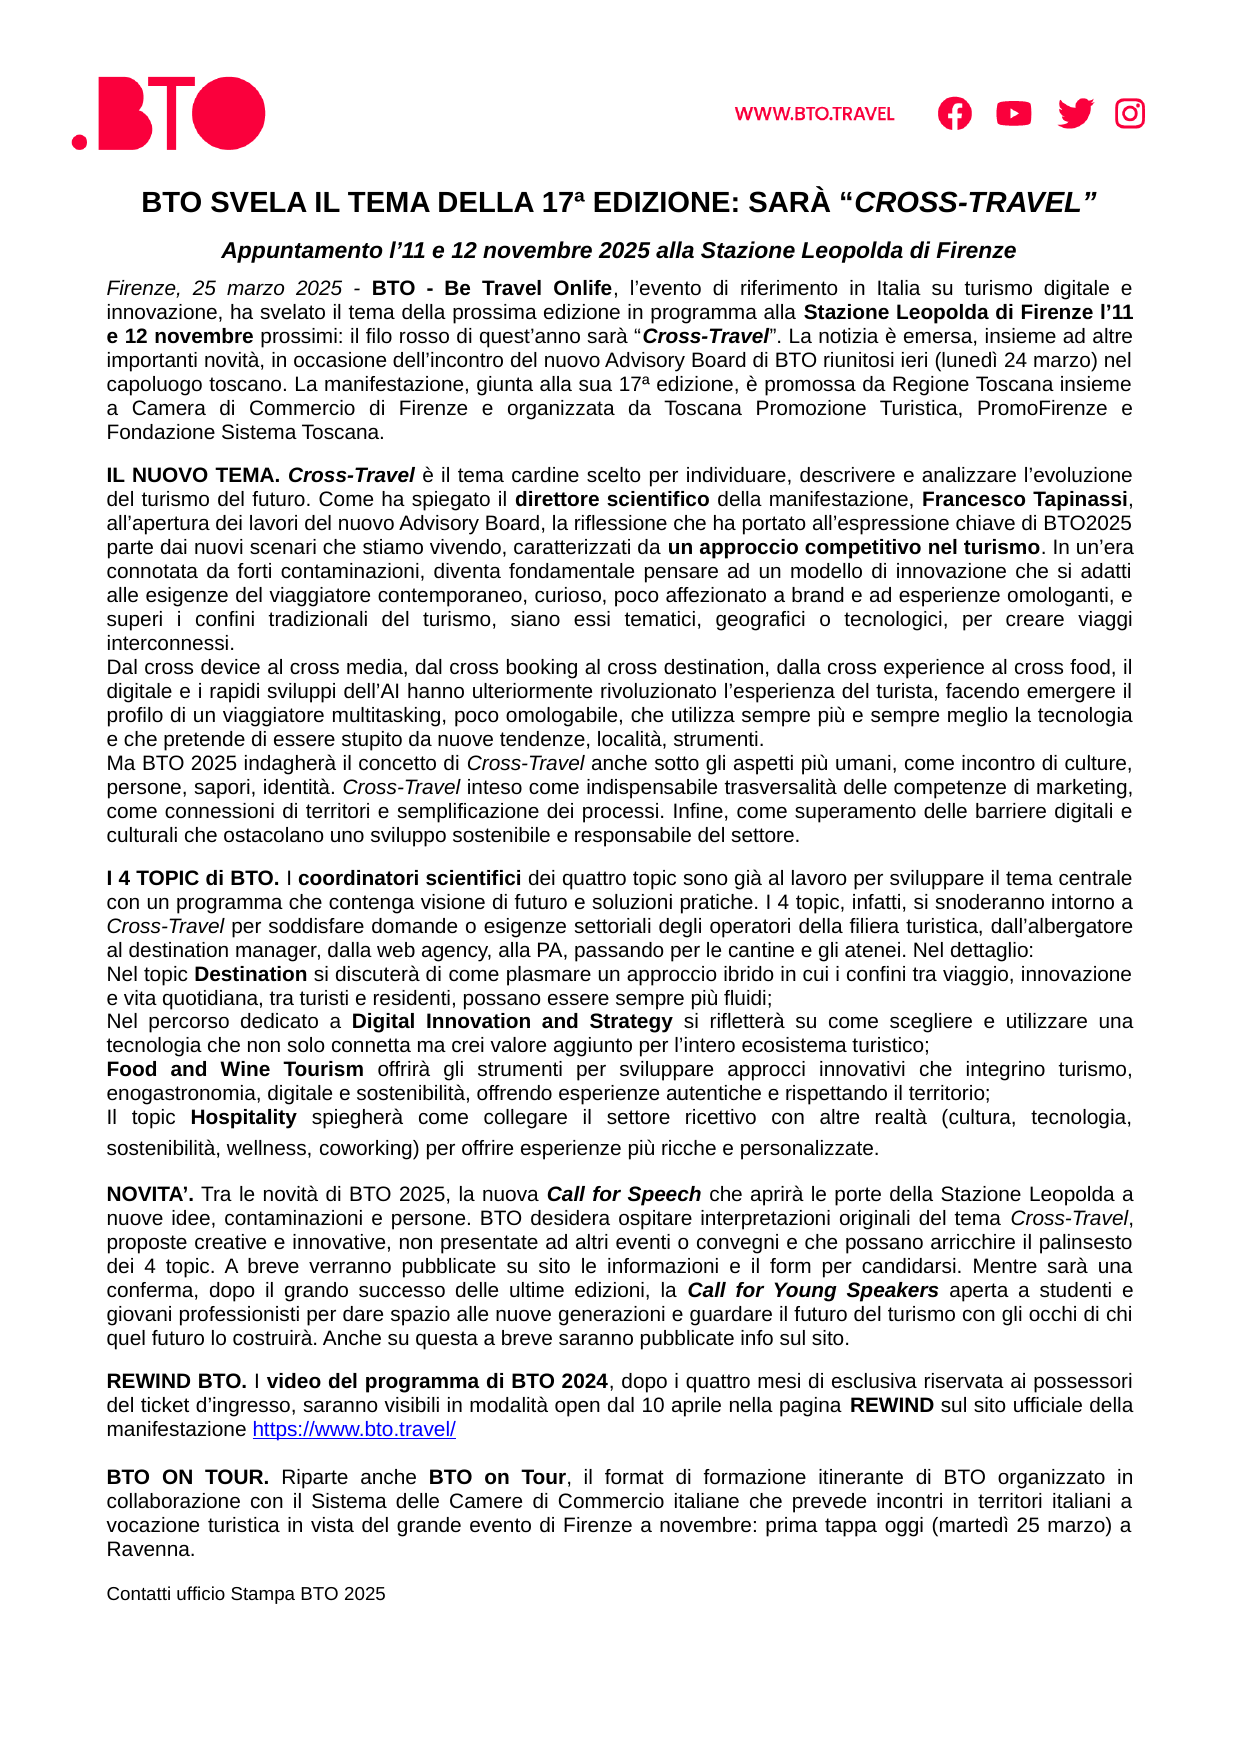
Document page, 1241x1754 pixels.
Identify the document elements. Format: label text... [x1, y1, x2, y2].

picture [0, 0, 1241, 185]
text I 4 TOPIC di BTO. I coordinatori scientifici dei quattro topic sono già al lavoro per sviluppare il tema centrale con un programma che contenga visione di futuro e soluzioni pratiche. I 4 topic, infatti, si snoderanno intorno a Cross-Travel per soddisfare domande o esigenze settoriali degli operatori della filiera turistica, dall’albergatore al destination manager, dalla web agency, alla PA, passando per le cantine e gli atenei. Nel dettaglio: [106, 866, 1134, 961]
text BTO SVELA IL TEMA DELLA 17ª EDIZIONE: SARÀ “CROSS-TRAVEL” [106, 184, 1134, 218]
text Dal cross device al cross media, dal cross booking al cross destination, dalla cross experience al cross food, il digitale e i rapidi sviluppi dell’AI hanno ulteriormente rivoluzionato l’esperienza del turista, facendo emergere il profilo di un viaggiatore multitasking, poco omologabile, che utilizza sempre più e sempre meglio la tecnologia e che pretende di essere stupito da nuove tendenze, località, strumenti. [106, 655, 1134, 751]
text REWIND BTO. I video del programma di BTO 2024, dopo i quattro mesi di esclusiva riservata ai possessori del ticket d’ingresso, saranno visibili in modalità open dal 10 aprile nella pagina REWIND sul sito ufficiale della manifestazione https://www.bto.travel/ [106, 1369, 1134, 1441]
text Il topic Hospitality spiegherà come collegare il settore ricettivo con altre realtà (cultura, tecnologia, sostenibilità, wellness, coworking) per offrire esperienze più ricche e personalizzate. [106, 1105, 1134, 1163]
text Ma BTO 2025 indagherà il concetto di Cross-Travel anche sotto gli aspetti più umani, come incontro di culture, persone, sapori, identità. Cross-Travel inteso come indispensabile trasversalità delle competenze di marketing, come connessioni di territori e semplificazione dei processi. Infine, come superamento delle barriere digitali e culturali che ostacolano uno sviluppo sostenibile e responsabile del settore. [106, 751, 1134, 846]
text Food and Wine Tourism offrirà gli strumenti per sviluppare approcci innovativi che integrino turismo, enogastronomia, digitale e sostenibilità, offrendo esperienze autentiche e rispettando il territorio; [106, 1057, 1134, 1105]
text Nel percorso dedicato a Digital Innovation and Strategy si rifletterà su come scegliere e utilizzare una tecnologia che non solo connetta ma crei valore aggiunto per l’intero ecosistema turistico; [106, 1009, 1134, 1057]
text NOVITA’. Tra le novità di BTO 2025, la nuova Call for Speech che aprirà le porte della Stazione Leopolda a nuove idee, contaminazioni e persone. BTO desidera ospitare interpretazioni originali del tema Cross-Travel, proposte creative e innovative, non presentate ad altri eventi o convegni e che possano arricchire il palinsesto dei 4 topic. A breve verranno pubblicate su sito le informazioni e il form per candidarsi. Mentre sarà una conferma, dopo il grando successo delle ultime edizioni, la Call for Young Speakers aperta a studenti e giovani professionisti per dare spazio alle nuove generazioni e guardare il futuro del turismo con gli occhi di chi quel futuro lo costruirà. Anche su questa a breve saranno pubblicate info sul sito. [106, 1182, 1134, 1350]
text Appuntamento l’11 e 12 novembre 2025 alla Stazione Leopolda di Firenze [106, 237, 1134, 263]
text BTO ON TOUR. Riparte anche BTO on Tour, il format di formazione itinerante di BTO organizzato in collaborazione con il Sistema delle Camere di Commercio italiane che prevede incontri in territori italiani a vocazione turistica in vista del grande evento di Firenze a novembre: prima tappa oggi (martedì 25 marzo) a Ravenna. [106, 1465, 1134, 1561]
text Nel topic Destination si discuterà di come plasmare un approccio ibrido in cui i confini tra viaggio, innovazione e vita quotidiana, tra turisti e residenti, possano essere sempre più fluidi; [106, 961, 1134, 1009]
text IL NUOVO TEMA. Cross-Travel è il tema cardine scelto per individuare, descrivere e analizzare l’evoluzione del turismo del futuro. Come ha spiegato il direttore scientifico della manifestazione, Francesco Tapinassi, all’apertura dei lavori del nuovo Advisory Board, la riflessione che ha portato all’espressione chiave di BTO2025 parte dai nuovi scenari che stiamo vivendo, caratterizzati da un approccio competitivo nel turismo. In un’era connotata da forti contaminazioni, diventa fondamentale pensare ad un modello di innovazione che si adatti alle esigenze del viaggiatore contemporaneo, curioso, poco affezionato a brand e ad esperienze omologanti, e superi i confini tradizionali del turismo, siano essi tematici, geografici o tecnologici, per creare viaggi interconnessi. [106, 463, 1134, 655]
text Firenze, 25 marzo 2025 - BTO - Be Travel Onlife, l’evento di riferimento in Italia su turismo digitale e innovazione, ha svelato il tema della prossima edizione in programma alla Stazione Leopolda di Firenze l’11 e 12 novembre prossimi: il filo rosso di quest’anno sarà “Cross-Travel”. La notizia è emersa, insieme ad altre importanti novità, in occasione dell’incontro del nuovo Advisory Board di BTO riunitosi ieri (lunedì 24 marzo) nel capoluogo toscano. La manifestazione, giunta alla sua 17ª edizione, è promossa da Regione Toscana insieme a Camera di Commercio di Firenze e organizzata da Toscana Promozione Turistica, PromoFirenze e Fondazione Sistema Toscana. [106, 276, 1134, 444]
text Contatti ufficio Stampa BTO 2025 [106, 1582, 1149, 1604]
